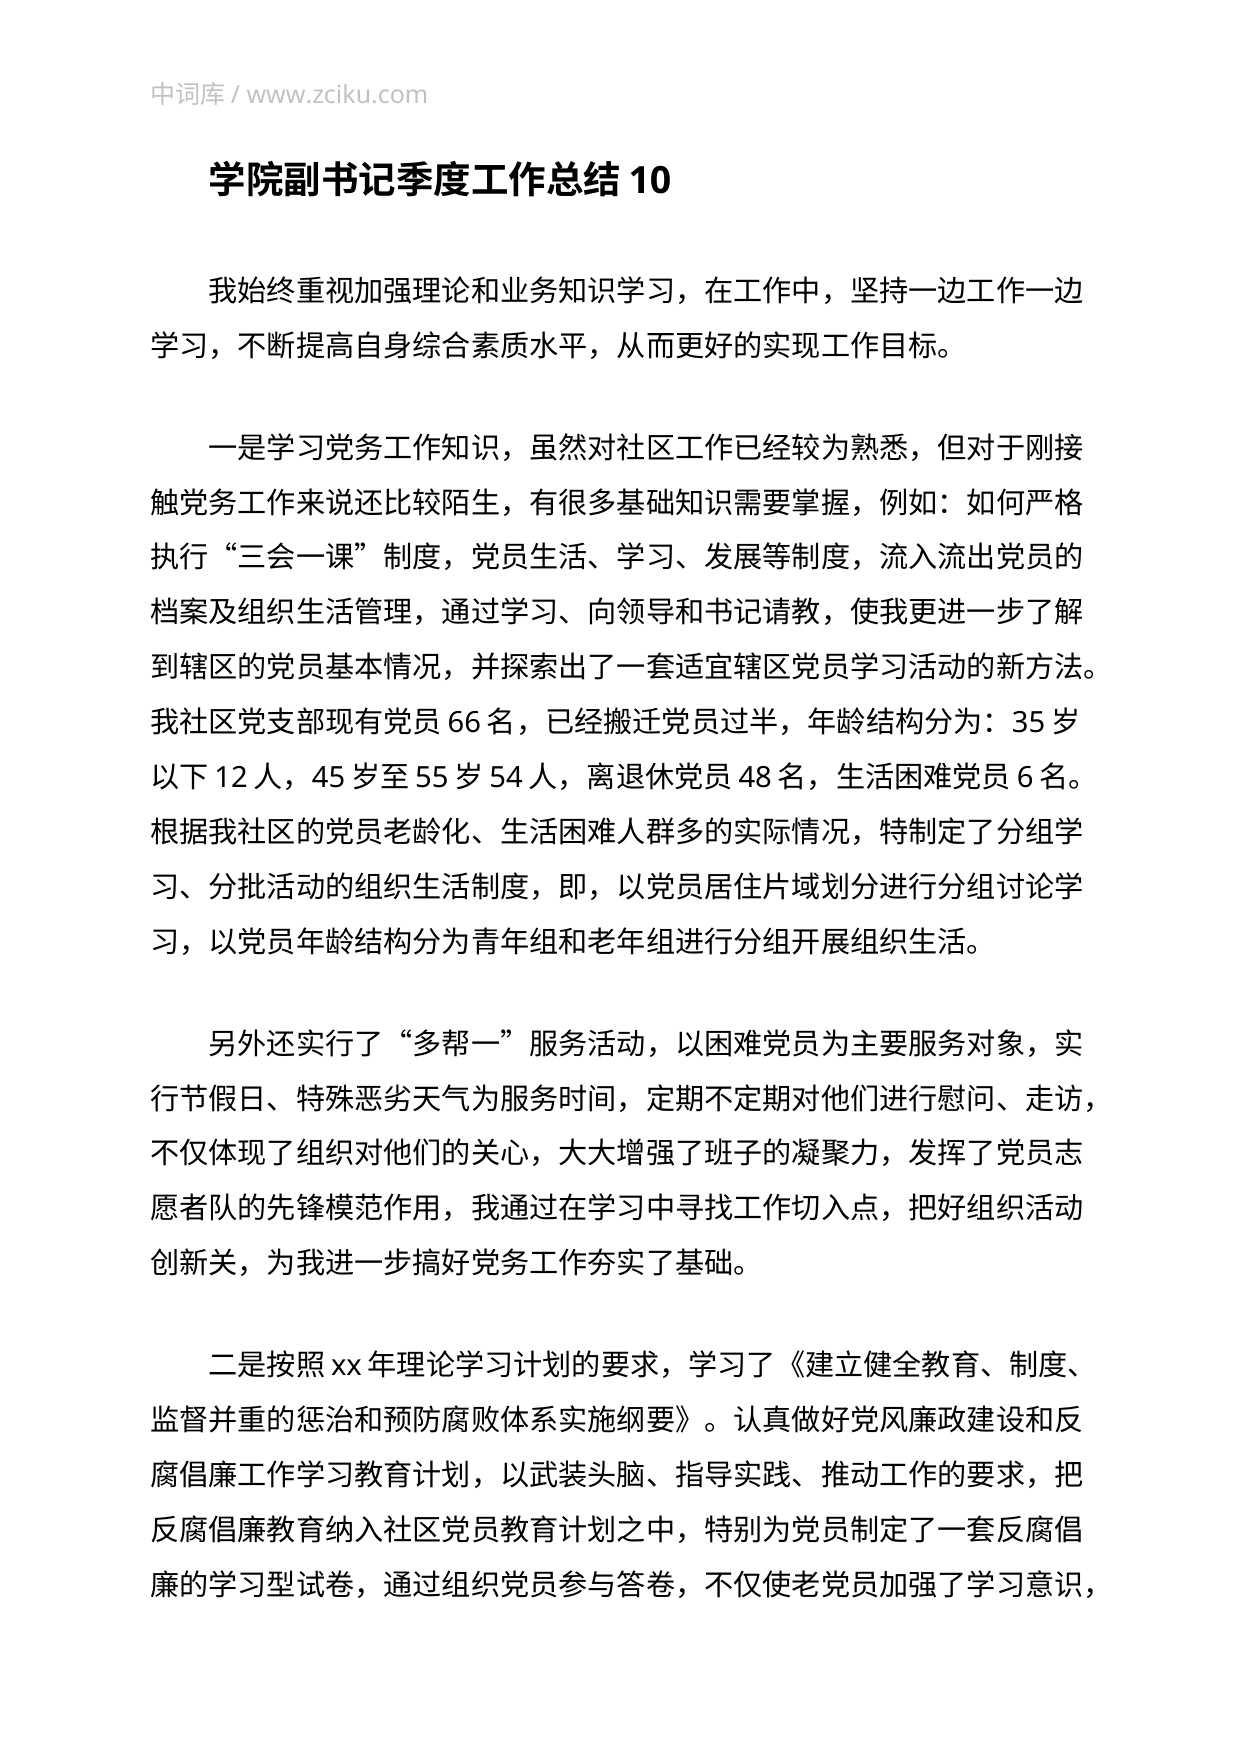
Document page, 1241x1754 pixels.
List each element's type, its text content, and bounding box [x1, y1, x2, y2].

text 另外还实行了“多帮一”服务活动，以困难党员为主要服务对象，实行节假日、特殊恶劣天气为服务时间，定期不定期对他们进行慰问、走访，不仅体现了组织对他们的关心，大大增强了班子的凝聚力，发挥了党员志愿者队的先锋模范作用，我通过在学习中寻找工作切入点，把好组织活动创新关，为我进一步搞好党务工作夯实了基础。 [150, 1020, 1090, 1282]
text 学院副书记季度工作总结10 [150, 150, 1090, 204]
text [150, 1342, 1090, 1604]
text 我始终重视加强理论和业务知识学习，在工作中，坚持一边工作一边学习，不断提高自身综合素质水平，从而更好的实现工作目标。 [150, 268, 1090, 365]
text 一是学习党务工作知识，虽然对社区工作已经较为熟悉，但对于刚接触党务工作来说还比较陌生，有很多基础知识需要掌握，例如：如何严格执行“三会一课”制度，党员生活、学习、发展等制度，流入流出党员的档案及组织生活管理，通过学习、向领导和书记请教，使我更进一步了解到辖区的党员基本情况，并探索出了一套适宜辖区党员学习活动的新方法。我社区党支部现有党员66名，已经搬迁党员过半，年龄结构分为：35岁以下12人，45岁至55岁54人，离退休党员48名，生活困难党员6名。根据我社区的党员老龄化、生活困难人群多的实际情况，特制定了分组学习、分批活动的组织生活制度，即，以党员居住片域划分进行分组讨论学习，以党员年龄结构分为青年组和老年组进行分组开展组织生活。 [150, 424, 1090, 961]
